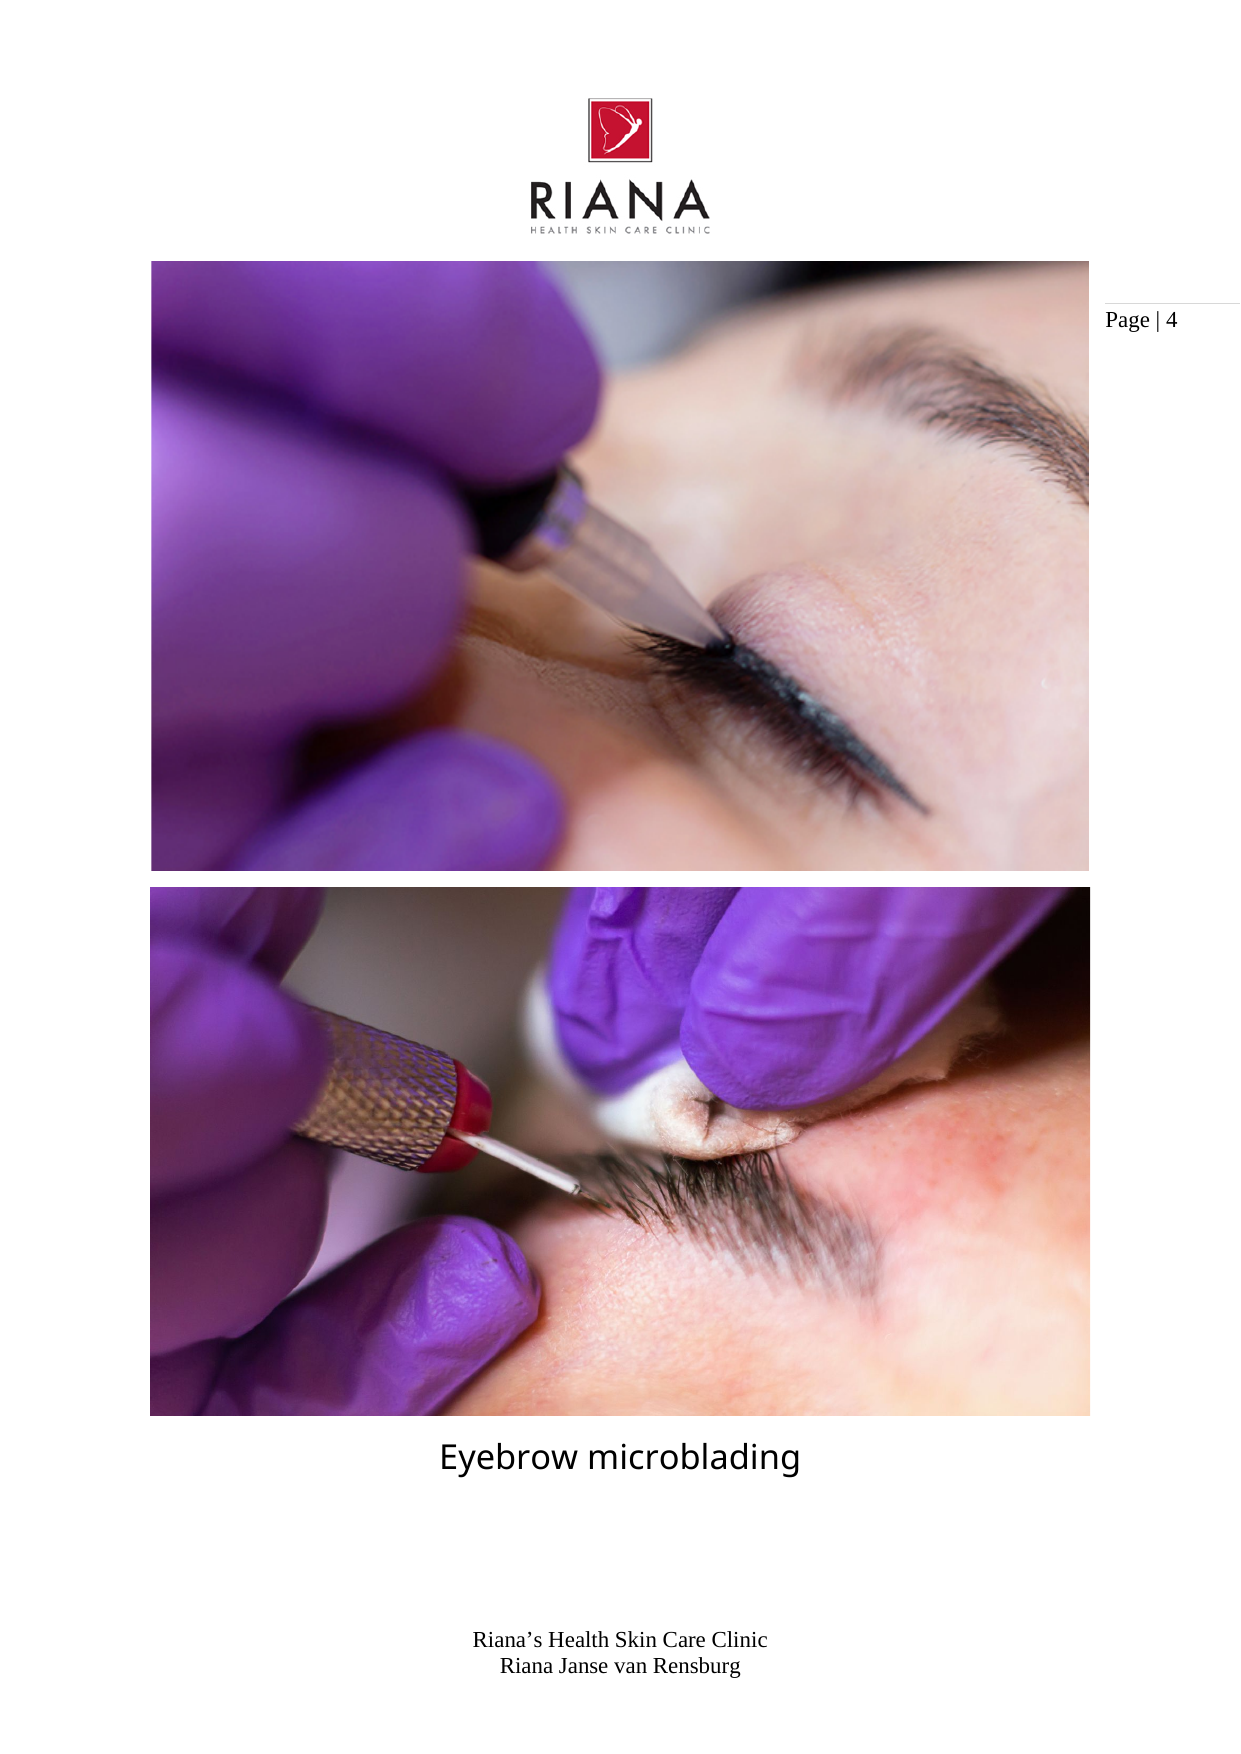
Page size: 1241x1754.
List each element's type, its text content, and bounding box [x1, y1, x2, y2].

picture [150, 887, 1091, 1416]
text Eyebrow microblading [150, 1432, 1090, 1479]
picture [151, 75, 1089, 871]
